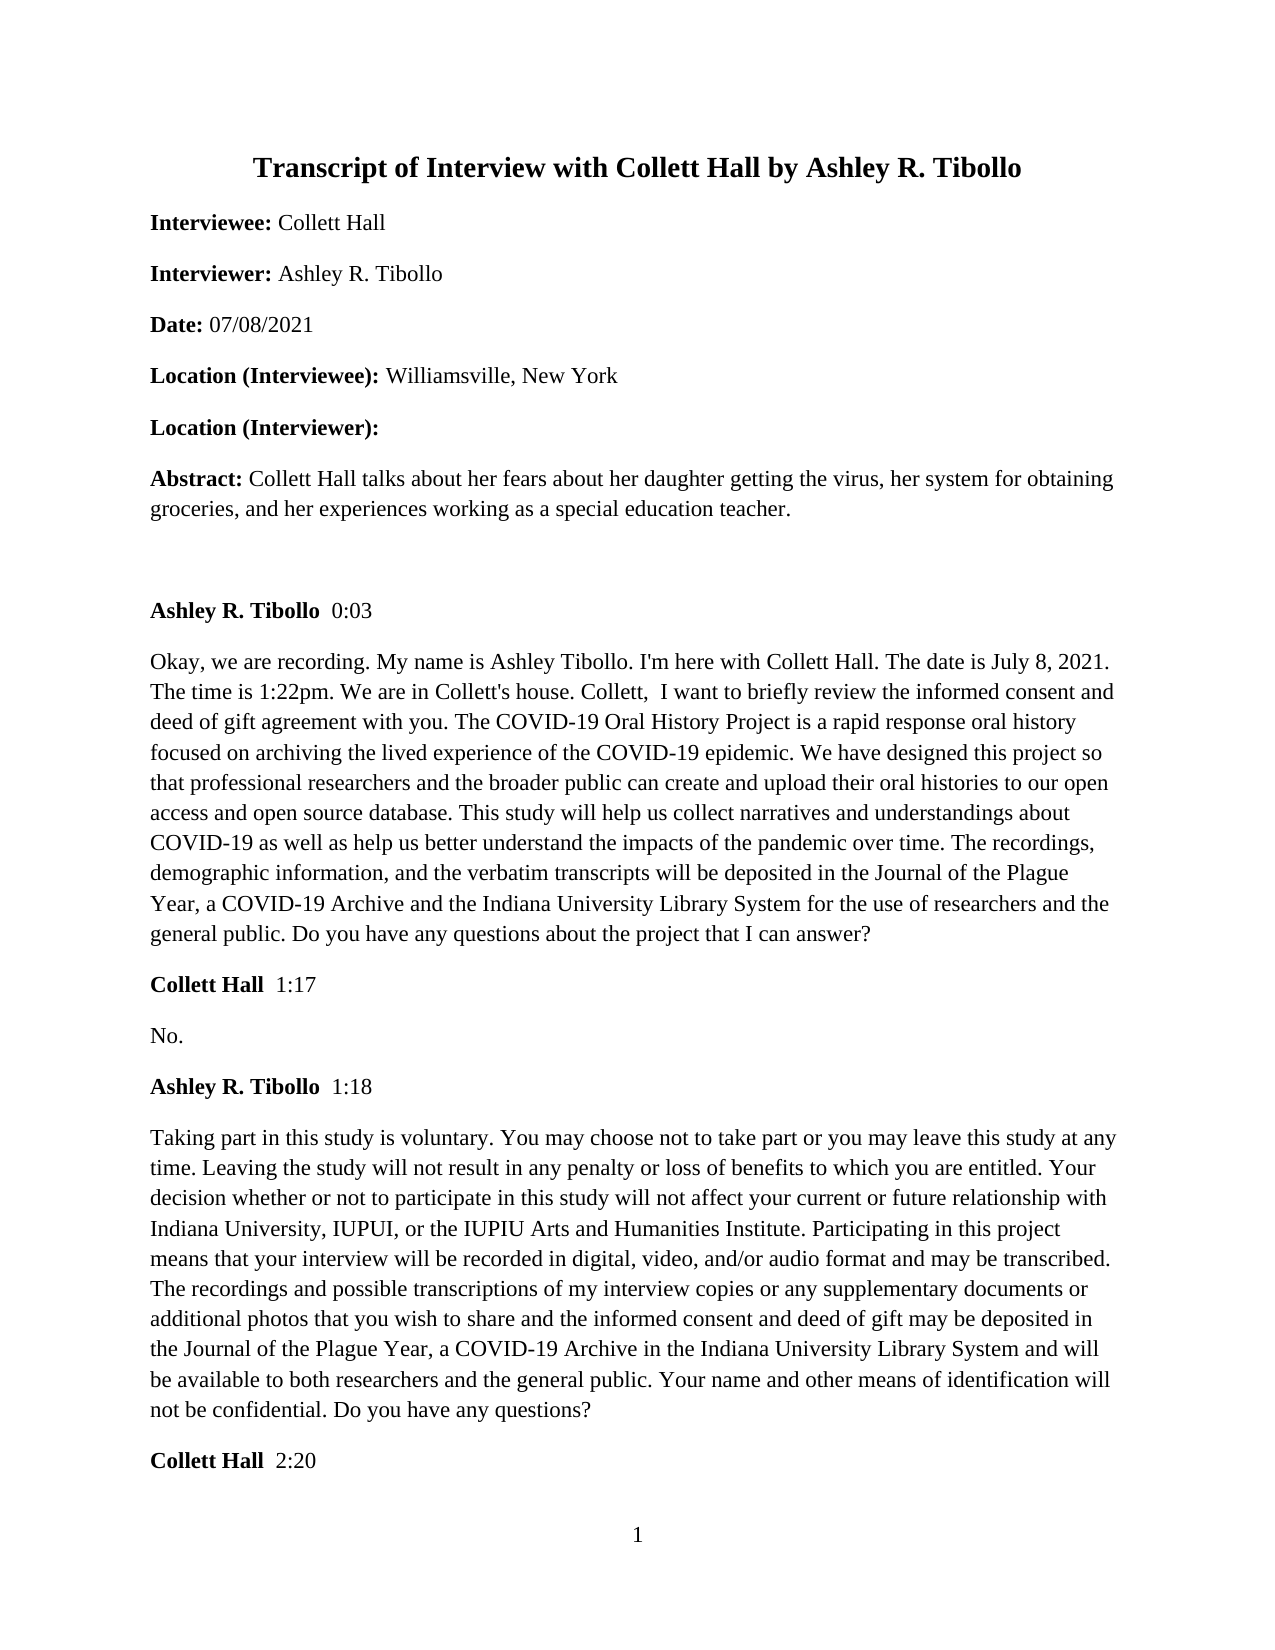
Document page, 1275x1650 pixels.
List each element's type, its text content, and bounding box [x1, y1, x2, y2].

text Ashley R. Tibollo 1:18 [150, 1073, 1125, 1099]
text Collett Hall 2:20 [150, 1447, 1125, 1473]
text Location (Interviewer): [150, 413, 1125, 440]
text Interviewee: Collett Hall [150, 209, 1125, 236]
text Collett Hall 1:17 [150, 971, 1125, 997]
text Abstract: Collett Hall talks about her fears about her daughter getting the virus, her system for obtaining groceries, and her experiences working as a special education teacher. [150, 464, 1125, 521]
text Ashley R. Tibollo 0:03 [150, 597, 1125, 623]
text Date: 07/08/2021 [150, 311, 1125, 338]
text Taking part in this study is voluntary. You may choose not to take part or you may leave this study at any time. Leaving the study will not result in any penalty or loss of benefits to which you are entitled. Your decision whether or not to participate in this study will not affect your current or future relationship with Indiana University, IUPUI, or the IUPIU Arts and Humanities Institute. Participating in this project means that your interview will be recorded in digital, video, and/or audio format and may be transcribed. The recordings and possible transcriptions of my interview copies or any supplementary documents or additional photos that you wish to share and the informed consent and deed of gift may be deposited in the Journal of the Plague Year, a COVID-19 Archive in the Indiana University Library System and will be available to both researchers and the general public. Your name and other means of identification will not be confidential. Do you have any questions? [150, 1124, 1125, 1422]
text Okay, we are recording. My name is Ashley Tibollo. I'm here with Collett Hall. The date is July 8, 2021. The time is 1:22pm. We are in Collett's house. Collett, I want to briefly review the informed consent and deed of gift agreement with you. The COVID-19 Oral History Project is a rapid response oral history focused on archiving the lived experience of the COVID-19 epidemic. We have designed this project so that professional researchers and the broader public can create and upload their oral histories to our open access and open source database. This study will help us collect narratives and understandings about COVID-19 as well as help us better understand the impacts of the pandemic over time. The recordings, demographic information, and the verbatim transcripts will be deposited in the Journal of the Plague Year, a COVID-19 Archive and the Indiana University Library System for the use of researchers and the general public. Do you have any questions about the project that I can answer? [150, 648, 1125, 946]
text Location (Interviewee): Williamsville, New York [150, 362, 1125, 389]
text No. [150, 1022, 1125, 1048]
text Interviewer: Ashley R. Tibollo [150, 260, 1125, 287]
text Transcript of Interview with Collett Hall by Ashley R. Tibollo [150, 150, 1125, 183]
